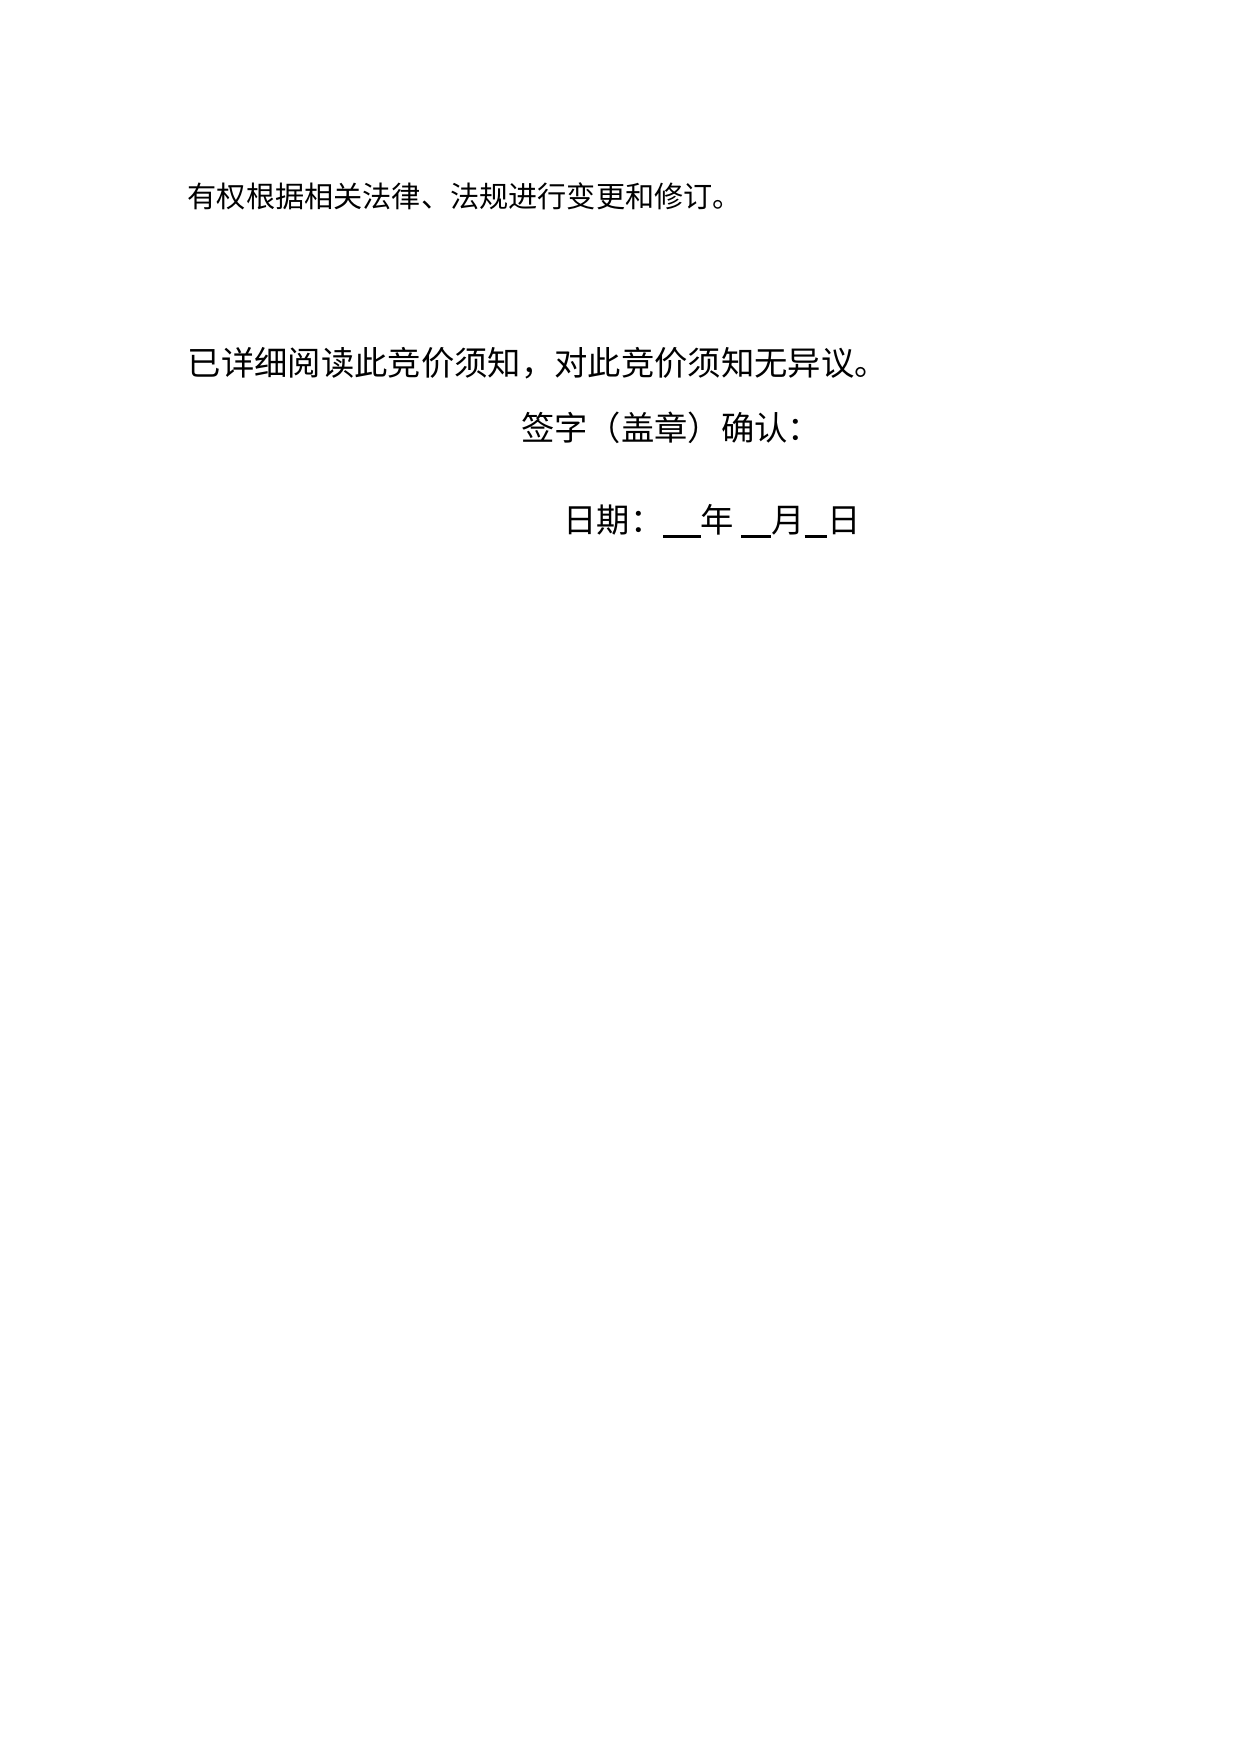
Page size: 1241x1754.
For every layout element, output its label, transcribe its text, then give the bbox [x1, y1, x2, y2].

text 签字（盖章）确认： [187, 394, 1053, 459]
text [187, 162, 1053, 227]
subtitle 日期： 年 月 日 [187, 486, 1053, 551]
text 已详细阅读此竞价须知，对此竞价须知无异议。 [187, 329, 1053, 394]
